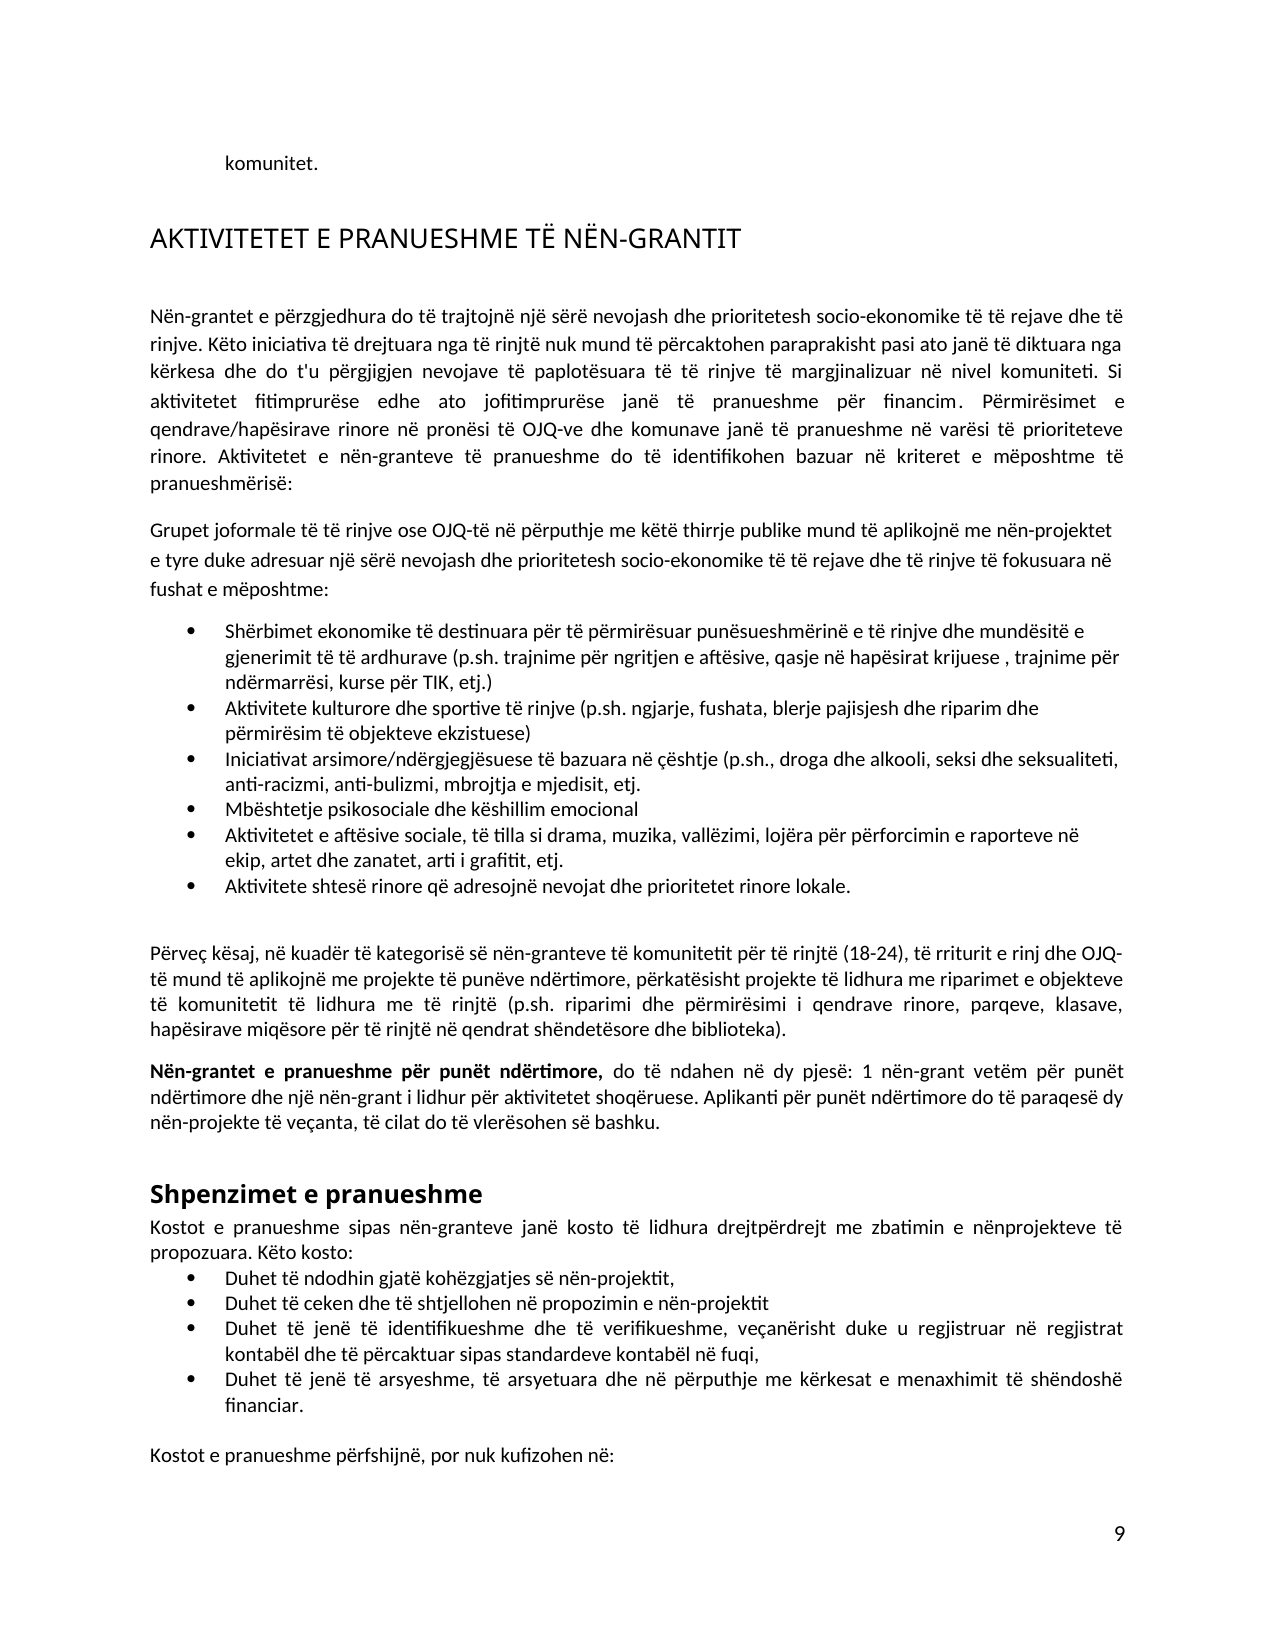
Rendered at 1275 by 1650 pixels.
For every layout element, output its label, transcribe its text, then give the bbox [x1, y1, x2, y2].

list Shërbimet ekonomike të destinuara për të përmirësuar punësueshmërinë e të rinjve dhe mundësitë e gjenerimit të të ardhurave (p.sh. trajnime për ngritjen e aftësive, qasje në hapësirat krijuese , trajnime për ndërmarrësi, kurse për TIK, etj.) [187, 619, 1125, 695]
list Iniciativat arsimore/ndërgjegjësuese të bazuara në çështje (p.sh., droga dhe alkooli, seksi dhe seksualiteti, anti-racizmi, anti-bulizmi, mbrojtja e mjedisit, etj. [187, 746, 1125, 797]
text Nën-grantet e përzgjedhura do të trajtojnë një sërë nevojash dhe prioritetesh socio-ekonomike të të rejave dhe të rinjve. Këto iniciativa të drejtuara nga të rinjtë nuk mund të përcaktohen paraprakisht pasi ato janë të diktuara nga kërkesa dhe do t'u përgjigjen nevojave të paplotësuara të të rinjve të margjinalizuar në nivel komuniteti. Si aktivitetet fitimprurëse edhe ato jofitimprurëse janë të pranueshme për financim. Përmirësimet e qendrave/hapësirave rinore në pronësi të OJQ-ve dhe komunave janë të pranueshme në varësi të prioriteteve rinore. Aktivitetet e nën-granteve të pranueshme do të identifikohen bazuar në kriteret e mëposhtme të pranueshmërisë: [150, 303, 1125, 496]
text Përveç kësaj, në kuadër të kategorisë së nën-granteve të komunitetit për të rinjtë (18-24), të rriturit e rinj dhe OJQ-të mund të aplikojnë me projekte të punëve ndërtimore, përkatësisht projekte të lidhura me riparimet e objekteve të komunitetit të lidhura me të rinjtë (p.sh. riparimi dhe përmirësimi i qendrave rinore, parqeve, klasave, hapësirave miqësore për të rinjtë në qendrat shëndetësore dhe biblioteka). [150, 940, 1125, 1042]
text Nën-grantet e pranueshme për punët ndërtimore, do të ndahen në dy pjesë: 1 nën-grant vetëm për punët ndërtimore dhe një nën-grant i lidhur për aktivitetet shoqëruese. Aplikanti për punët ndërtimore do të paraqesë dy nën-projekte të veçanta, të cilat do të vlerësohen së bashku. [150, 1059, 1125, 1135]
list Duhet të ndodhin gjatë kohëzgjatjes së nën-projektit, [187, 1265, 1125, 1290]
list Duhet të ceken dhe të shtjellohen në propozimin e nën-projektit [187, 1290, 1125, 1316]
subtitle Shpenzimet e pranueshme [150, 1177, 1125, 1211]
text Kostot e pranueshme përfshijnë, por nuk kufizohen në: [150, 1443, 1125, 1468]
list Aktivitetet e aftësive sociale, të tilla si drama, muzika, vallëzimi, lojëra për përforcimin e raporteve në ekip, artet dhe zanatet, arti i grafitit, etj. [187, 822, 1125, 873]
text Kostot e pranueshme sipas nën-granteve janë kosto të lidhura drejtpërdrejt me zbatimin e nënprojekteve të propozuara. Këto kosto: [150, 1214, 1125, 1265]
subtitle AKTIVITETET E PRANUESHME TË NËN-GRANTIT [150, 219, 1125, 256]
list Mbështetje psikosociale dhe këshillim emocional [187, 797, 1125, 822]
text Grupet joformale të të rinjve ose OJQ-të në përputhje me këtë thirrje publike mund të aplikojnë me nën-projektet e tyre duke adresuar një sërë nevojash dhe prioritetesh socio-ekonomike të të rejave dhe të rinjve të fokusuara në fushat e mëposhtme: [150, 514, 1114, 602]
list Duhet të jenë të arsyeshme, të arsyetuara dhe në përputhje me kërkesat e menaxhimit të shëndoshë financiar. [187, 1366, 1125, 1417]
list Duhet të jenë të identifikueshme dhe të verifikueshme, veçanërisht duke u regjistruar në regjistrat kontabël dhe të përcaktuar sipas standardeve kontabël në fuqi, [187, 1316, 1125, 1366]
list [187, 150, 1125, 175]
list Aktivitete shtesë rinore që adresojnë nevojat dhe prioritetet rinore lokale. [187, 873, 1125, 898]
list Aktivitete kulturore dhe sportive të rinjve (p.sh. ngjarje, fushata, blerje pajisjesh dhe riparim dhe përmirësim të objekteve ekzistuese) [187, 695, 1125, 746]
